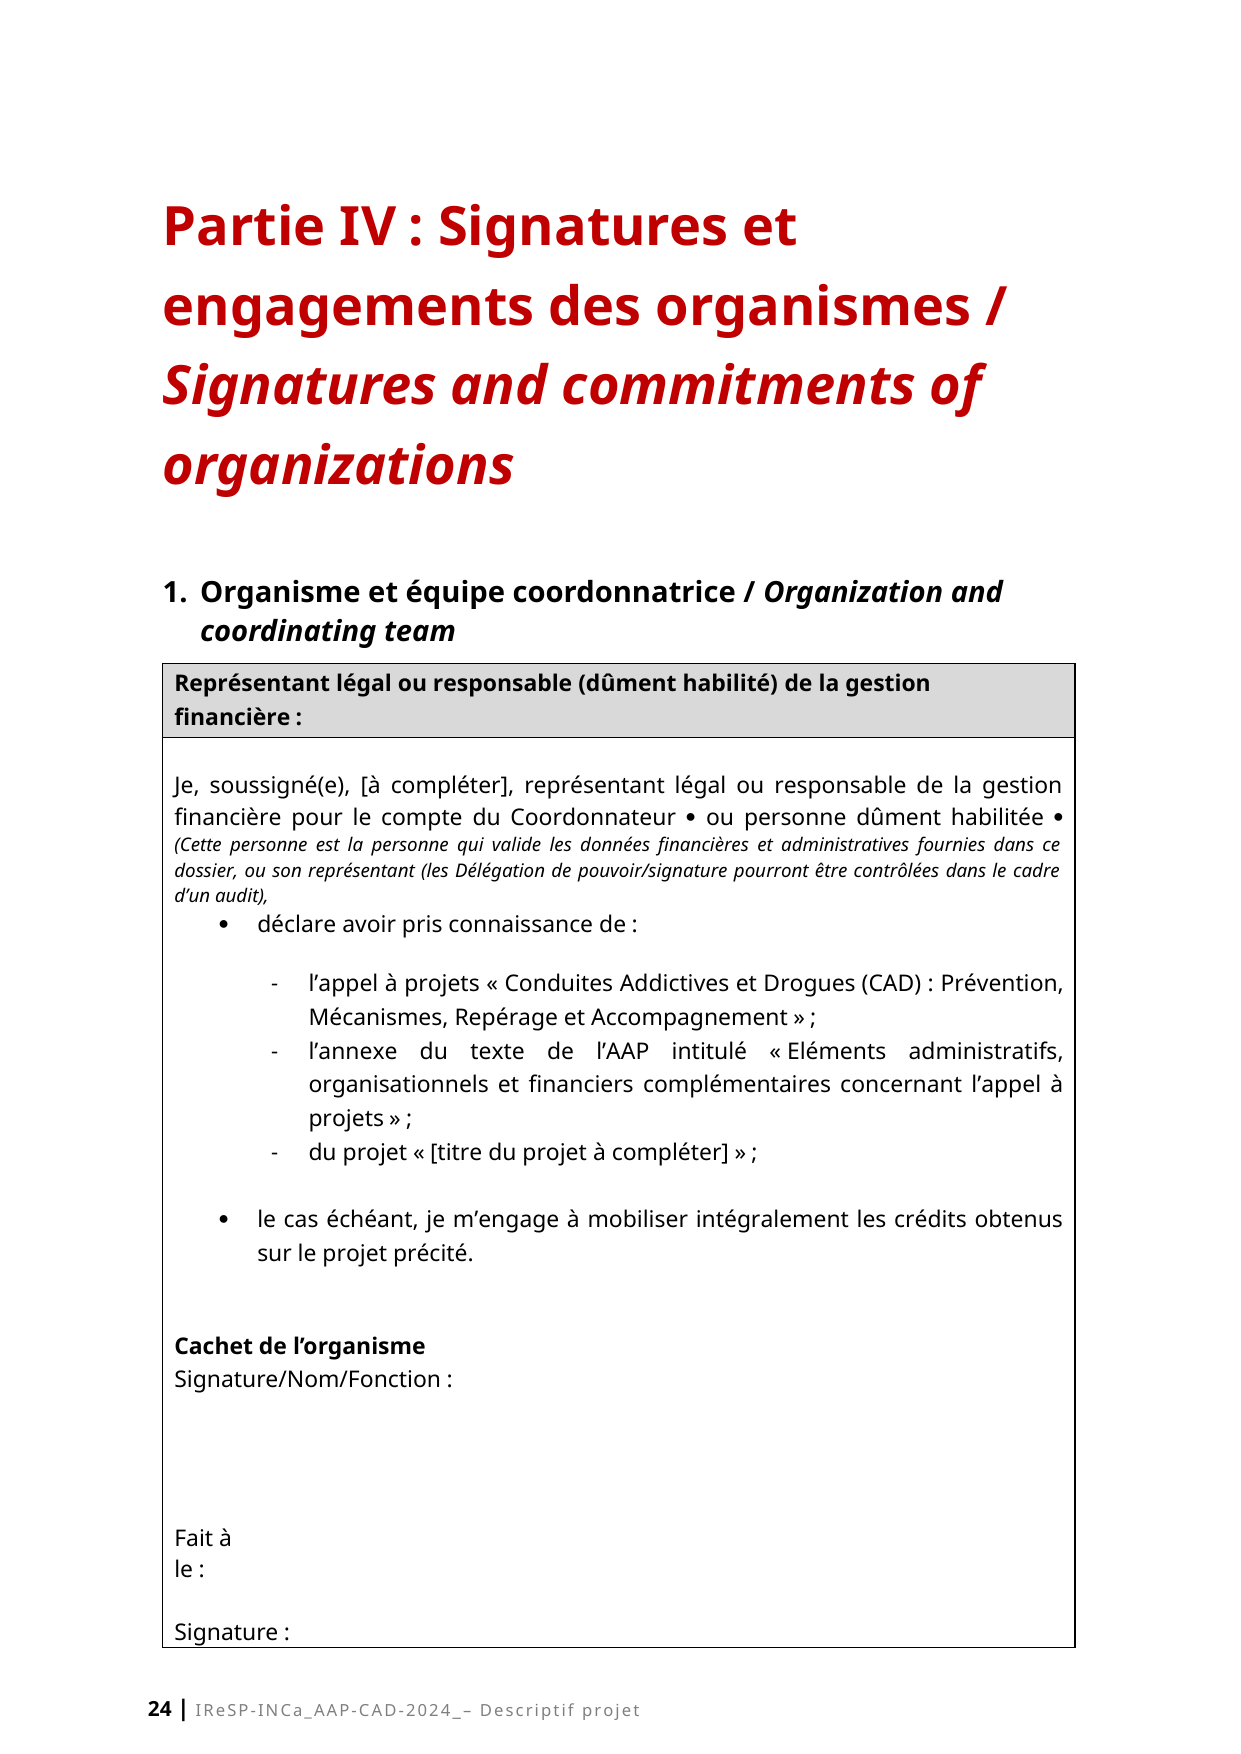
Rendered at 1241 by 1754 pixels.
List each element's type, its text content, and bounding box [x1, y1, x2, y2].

subtitle Organisme et équipe coordonnatrice / Organization and coordinating team [162, 571, 1093, 650]
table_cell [163, 738, 1074, 1647]
title Partie IV : Signatures et engagements des organismes / Signatures and commitments of organizations [162, 187, 1096, 500]
table_header Représentant légal ou responsable (dûment habilité) de la gestion financière : [163, 664, 1074, 737]
